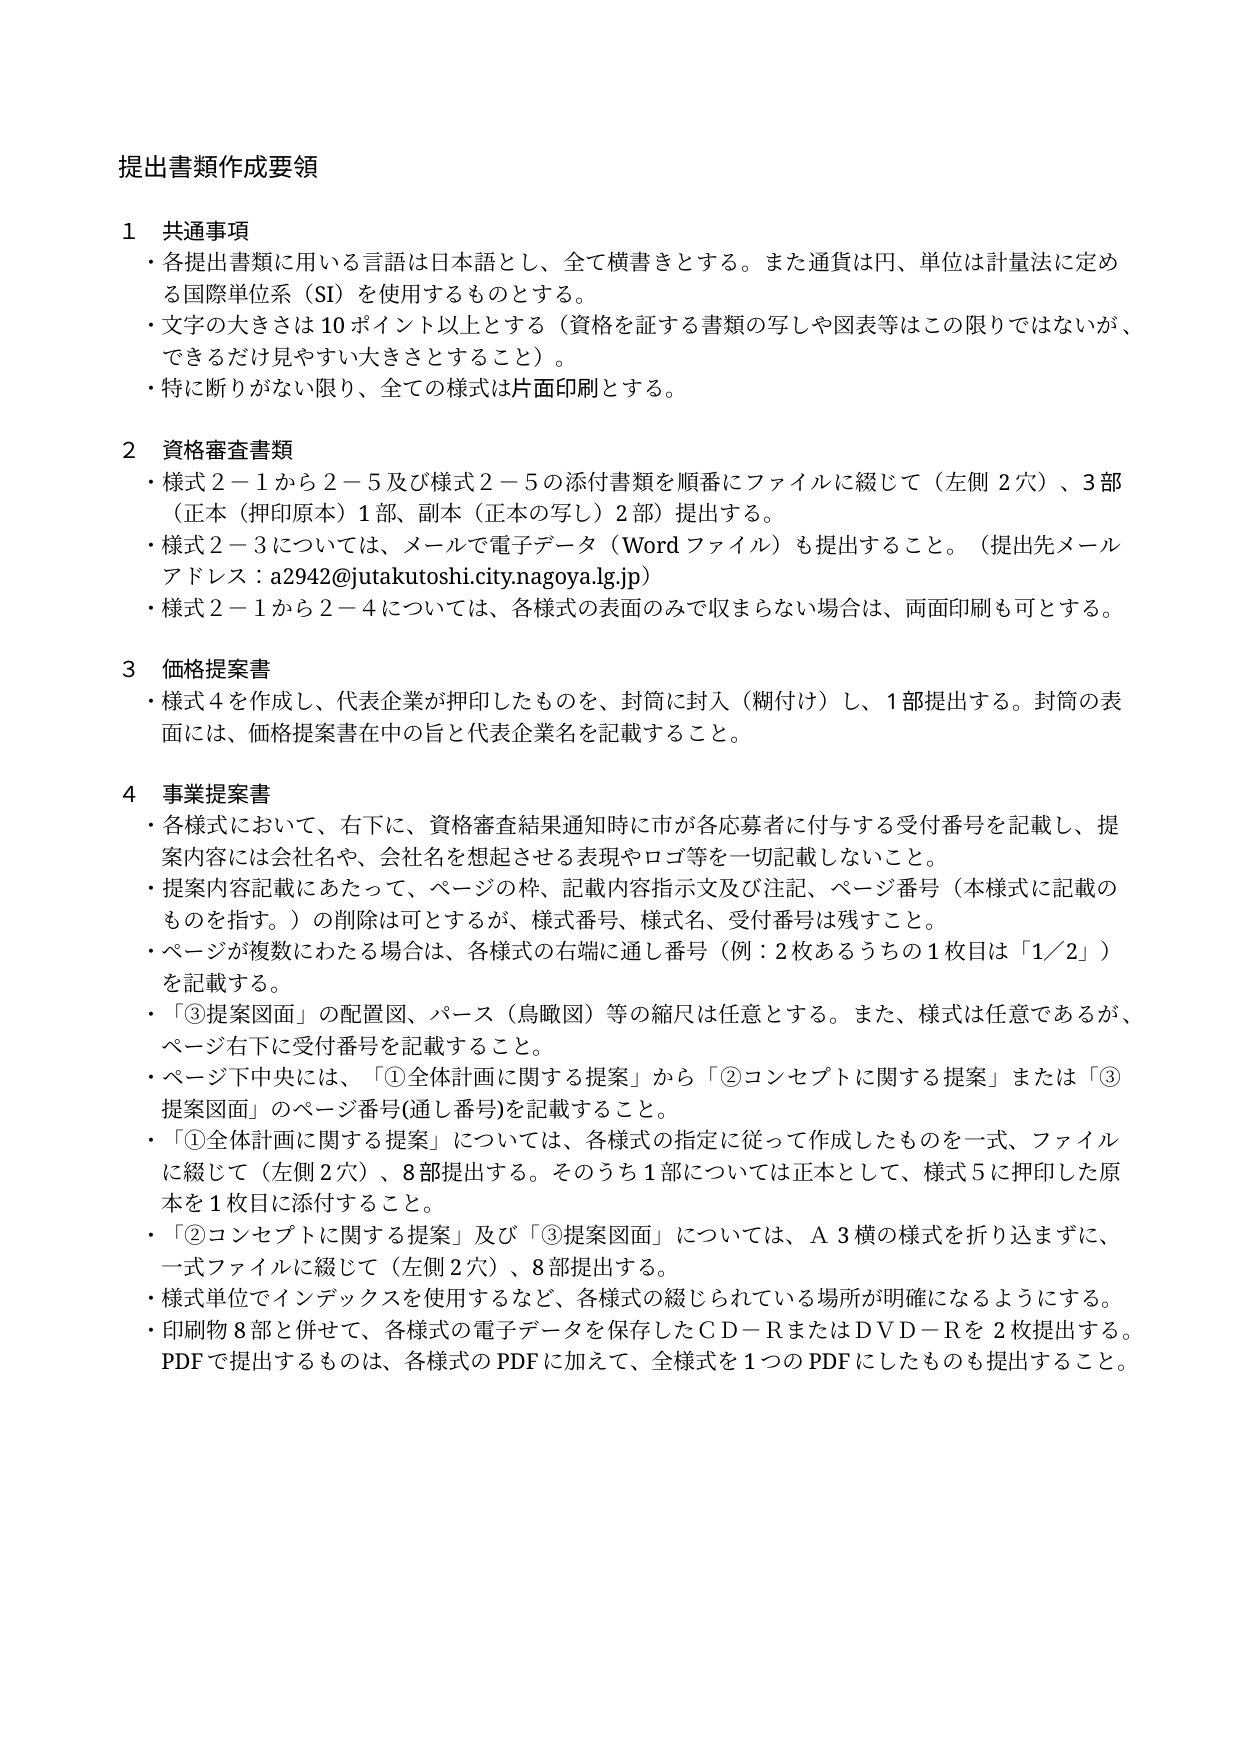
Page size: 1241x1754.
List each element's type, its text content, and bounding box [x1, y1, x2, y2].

text ・印刷物8部と併せて、各様式の電子データを保存したＣＤ－ＲまたはＤＶＤ－Ｒを2枚提出する。PDFで提出するものは、各様式のPDFに加えて、全様式を1つのPDFにしたものも提出すること。 [140, 1313, 1122, 1376]
text ・各提出書類に用いる言語は日本語とし、全て横書きとする。また通貨は円、単位は計量法に定める国際単位系（SI）を使用するものとする。 [140, 245, 1122, 308]
text ・様式２－１から２－４については、各様式の表面のみで収まらない場合は、両面印刷も可とする。 [140, 591, 1122, 622]
text ・「①全体計画に関する提案」については、各様式の指定に従って作成したものを一式、ファイルに綴じて（左側2穴）、8部提出する。そのうち1部については正本として、様式５に押印した原本を1枚目に添付すること。 [140, 1123, 1122, 1218]
text ・様式２－３については、メールで電子データ（Wordファイル）も提出すること。（提出先メールアドレス：a2942@jutakutoshi.city.nagoya.lg.jp） [140, 528, 1122, 591]
text ・様式２－１から２－５及び様式２－５の添付書類を順番にファイルに綴じて（左側2穴）、3部（正本（押印原本）1部、副本（正本の写し）2部）提出する。 [140, 464, 1122, 528]
text ・各様式において、右下に、資格審査結果通知時に市が各応募者に付与する受付番号を記載し、提案内容には会社名や、会社名を想起させる表現やロゴ等を一切記載しないこと。 [140, 809, 1122, 872]
text ・提案内容記載にあたって、ページの枠、記載内容指示文及び注記、ページ番号（本様式に記載のものを指す。）の削除は可とするが、様式番号、様式名、受付番号は残すこと。 [140, 872, 1122, 934]
subtitle ３ 価格提案書 [118, 652, 1122, 684]
text ・「②コンセプトに関する提案」及び「③提案図面」については、Ａ3横の様式を折り込まずに、一式ファイルに綴じて（左側2穴）、8部提出する。 [140, 1218, 1122, 1281]
text ・特に断りがない限り、全ての様式は片面印刷とする。 [140, 371, 1122, 403]
text ４ 事業提案書 [118, 777, 1122, 809]
text ・ページ下中央には、「①全体計画に関する提案」から「②コンセプトに関する提案」または「③提案図面」のページ番号(通し番号)を記載すること。 [140, 1060, 1122, 1123]
text ・文字の大きさは10ポイント以上とする（資格を証する書類の写しや図表等はこの限りではないが、できるだけ見やすい大きさとすること）。 [140, 308, 1122, 371]
subtitle １ 共通事項 [118, 214, 1122, 245]
text ・「③提案図面」の配置図、パース（鳥瞰図）等の縮尺は任意とする。また、様式は任意であるが、ページ右下に受付番号を記載すること。 [140, 997, 1122, 1060]
text ・様式単位でインデックスを使用するなど、各様式の綴じられている場所が明確になるようにする。 [140, 1281, 1122, 1313]
subtitle 提出書類作成要領 [118, 148, 1122, 184]
text ・様式４を作成し、代表企業が押印したものを、封筒に封入（糊付け）し、1部提出する。封筒の表面には、価格提案書在中の旨と代表企業名を記載すること。 [140, 684, 1122, 747]
text ・ページが複数にわたる場合は、各様式の右端に通し番号（例：2枚あるうちの1枚目は「1／2」）を記載する。 [140, 934, 1122, 997]
subtitle ２ 資格審査書類 [118, 433, 1122, 464]
